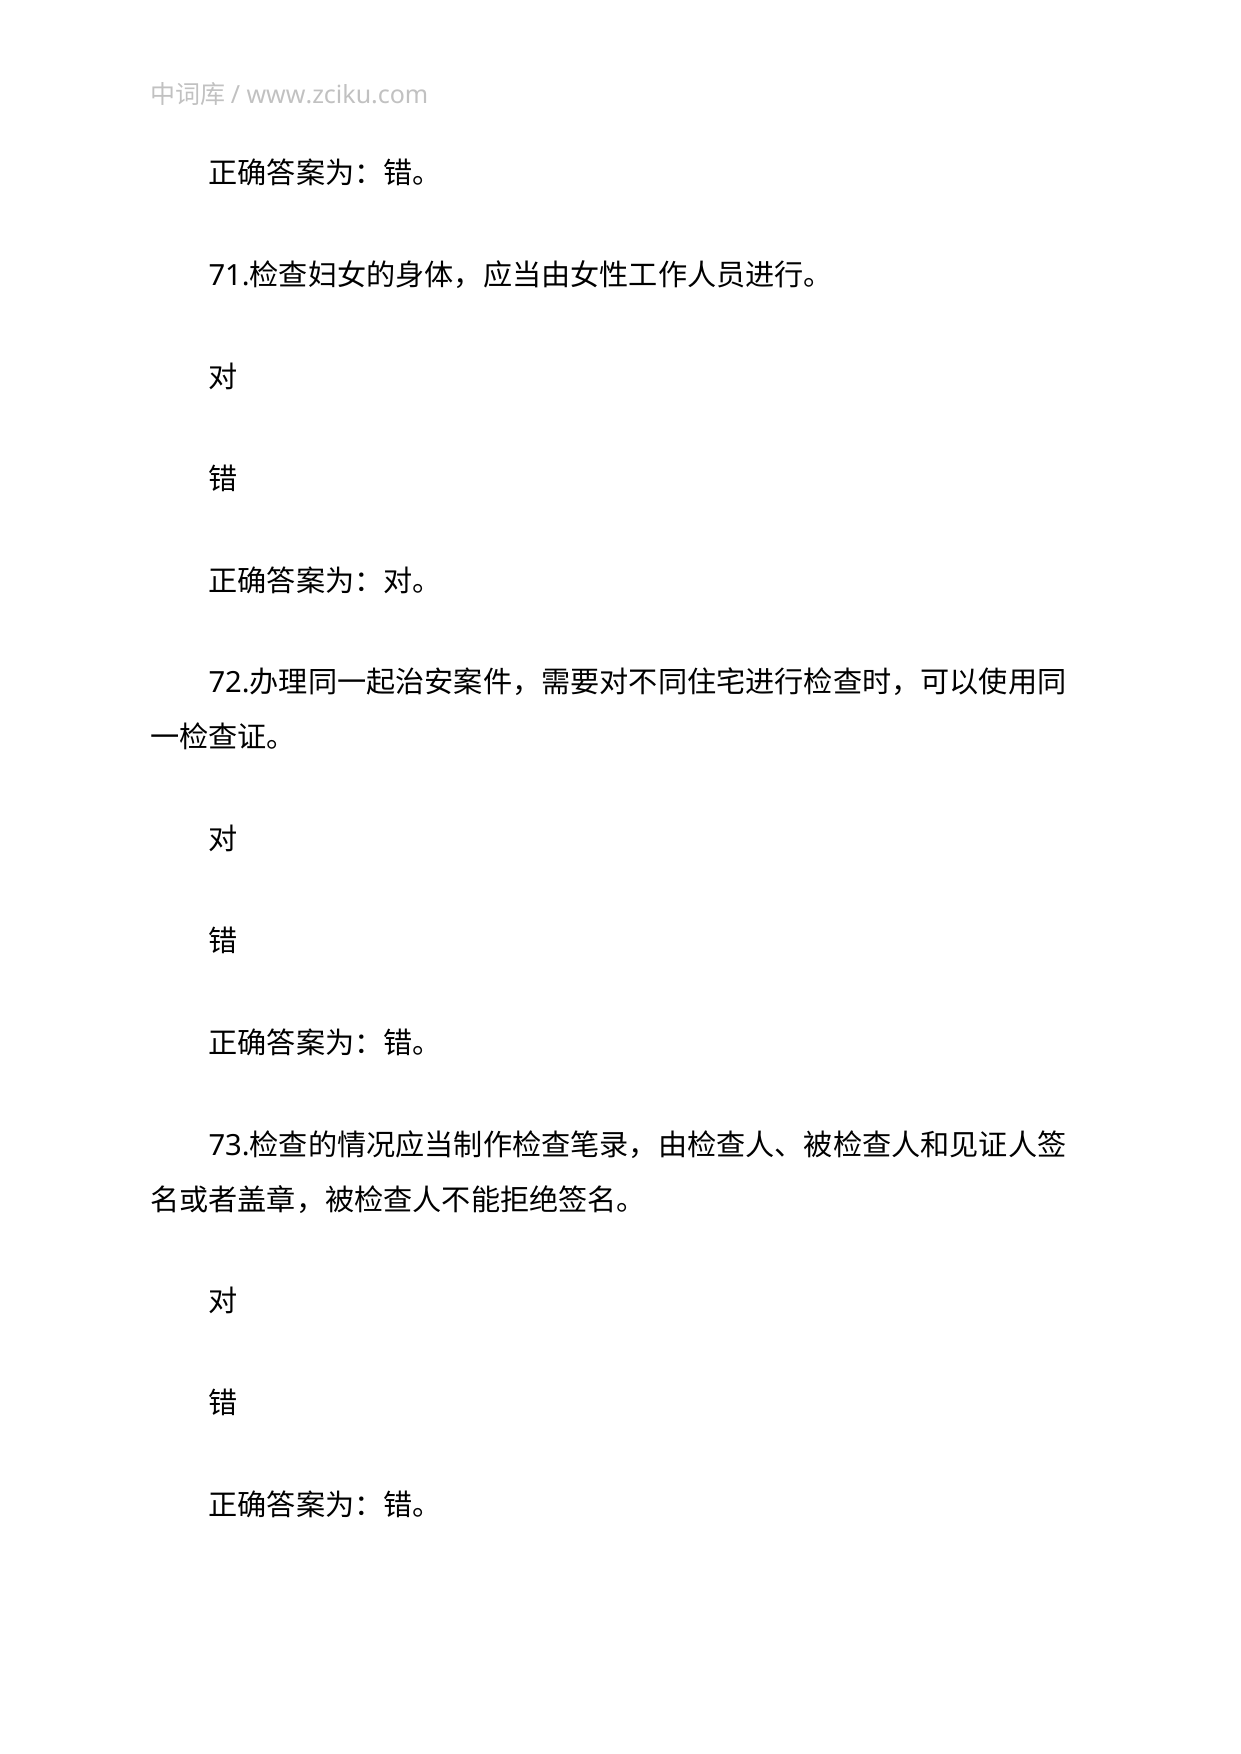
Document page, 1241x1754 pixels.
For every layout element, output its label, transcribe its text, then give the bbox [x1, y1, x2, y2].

text 正确答案为：错。 [150, 1481, 1090, 1524]
text 72.办理同一起治安案件，需要对不同住宅进行检查时，可以使用同一检查证。 [150, 659, 1090, 756]
text 正确答案为：错。 [150, 1019, 1090, 1062]
text 错 [150, 1380, 1090, 1422]
text 错 [150, 918, 1090, 960]
text 对 [150, 816, 1090, 858]
text 正确答案为：错。 [150, 150, 1090, 192]
text 71.检查妇女的身体，应当由女性工作人员进行。 [150, 252, 1090, 294]
text 对 [150, 1278, 1090, 1320]
text 正确答案为：对。 [150, 557, 1090, 599]
text 错 [150, 456, 1090, 498]
text 对 [150, 354, 1090, 396]
text 73.检查的情况应当制作检查笔录，由检查人、被检查人和见证人签名或者盖章，被检查人不能拒绝签名。 [150, 1121, 1090, 1218]
